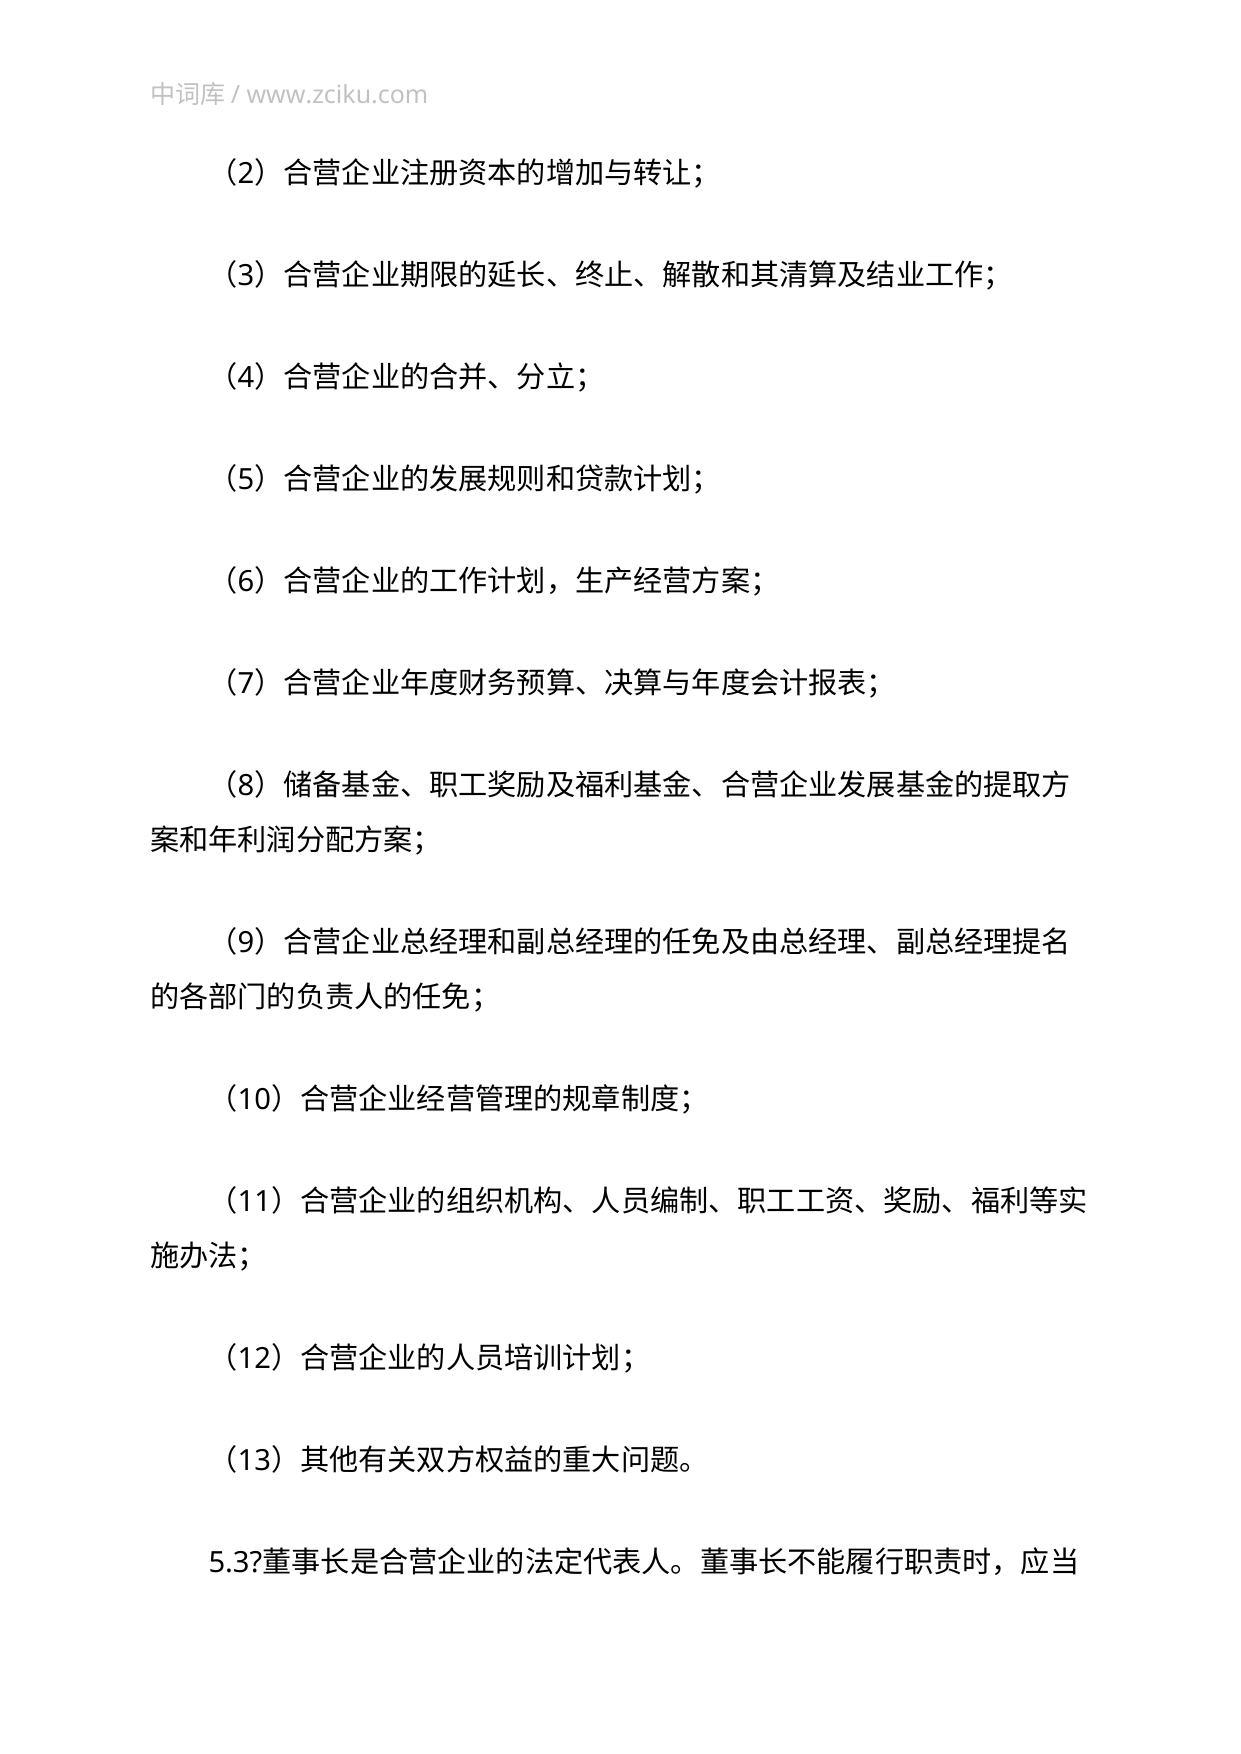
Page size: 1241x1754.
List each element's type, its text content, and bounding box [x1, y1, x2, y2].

text （12）合营企业的人员培训计划； [150, 1334, 1090, 1377]
text （7）合营企业年度财务预算、决算与年度会计报表； [150, 660, 1090, 702]
text （13）其他有关双方权益的重大问题。 [150, 1436, 1090, 1478]
text （2）合营企业注册资本的增加与转让； [150, 150, 1090, 192]
text （10）合营企业经营管理的规章制度； [150, 1075, 1090, 1118]
text （5）合营企业的发展规则和贷款计划； [150, 456, 1090, 498]
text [150, 1538, 1090, 1581]
text （8）储备基金、职工奖励及福利基金、合营企业发展基金的提取方案和年利润分配方案； [150, 762, 1090, 859]
text （9）合营企业总经理和副总经理的任免及由总经理、副总经理提名的各部门的负责人的任免； [150, 919, 1090, 1016]
text （3）合营企业期限的延长、终止、解散和其清算及结业工作； [150, 252, 1090, 294]
text （4）合营企业的合并、分立； [150, 354, 1090, 396]
text （6）合营企业的工作计划，生产经营方案； [150, 558, 1090, 600]
text （11）合营企业的组织机构、人员编制、职工工资、奖励、福利等实施办法； [150, 1177, 1090, 1275]
